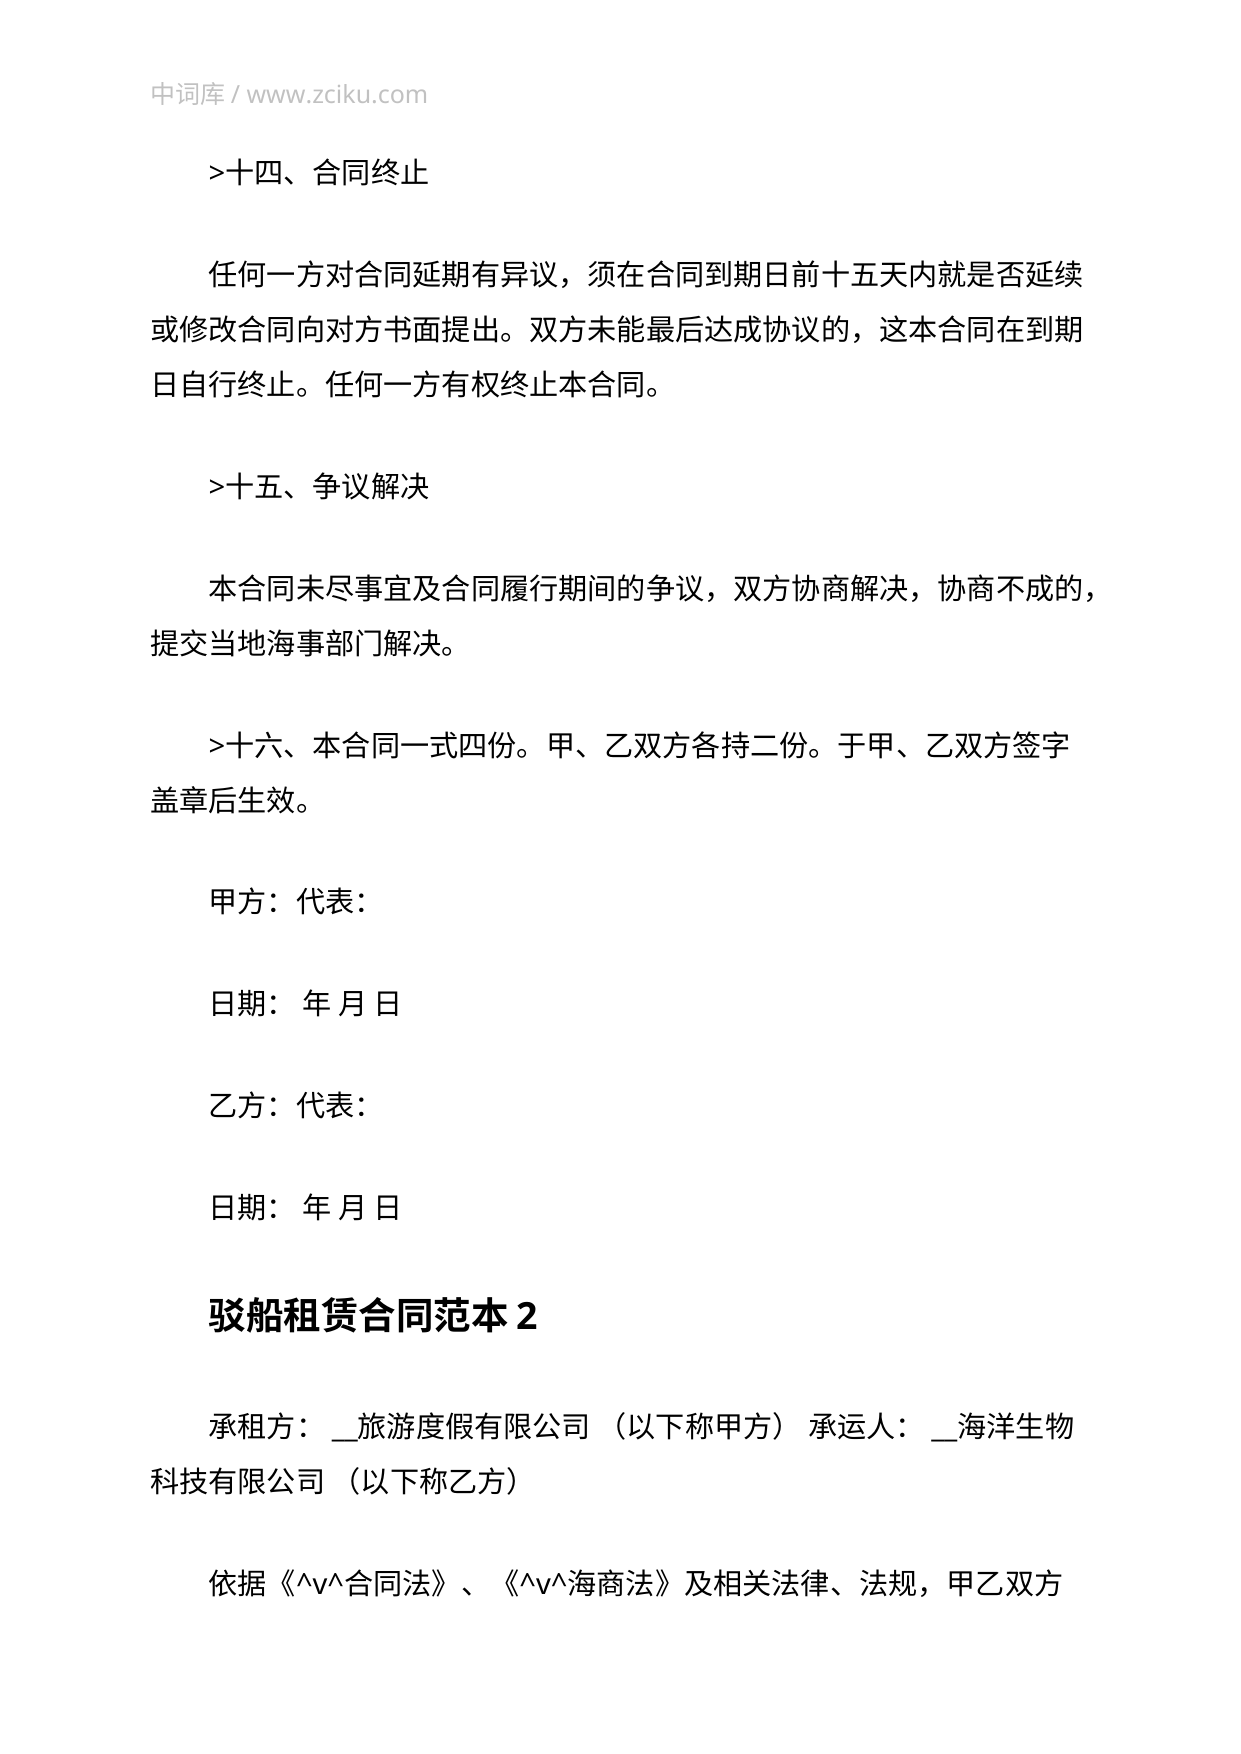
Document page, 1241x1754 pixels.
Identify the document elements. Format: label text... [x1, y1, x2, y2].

text 承租方： __旅游度假有限公司 （以下称甲方） 承运人： __海洋生物科技有限公司 （以下称乙方） [150, 1404, 1090, 1501]
text 本合同未尽事宜及合同履行期间的争议，双方协商解决，协商不成的，提交当地海事部门解决。 [150, 566, 1090, 663]
text 任何一方对合同延期有异议，须在合同到期日前十五天内就是否延续或修改合同向对方书面提出。双方未能最后达成协议的，这本合同在到期日自行终止。任何一方有权终止本合同。 [150, 252, 1090, 404]
text >十五、争议解决 [150, 463, 1090, 506]
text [150, 1560, 1090, 1603]
text 驳船租赁合同范本2 [150, 1286, 1090, 1341]
text 甲方：代表： [150, 879, 1090, 921]
text >十六、本合同一式四份。甲、乙双方各持二份。于甲、乙双方签字盖章后生效。 [150, 722, 1090, 819]
text >十四、合同终止 [150, 150, 1090, 192]
text 日期： 年 月 日 [150, 1184, 1090, 1227]
text 日期： 年 月 日 [150, 981, 1090, 1023]
text 乙方：代表： [150, 1082, 1090, 1125]
